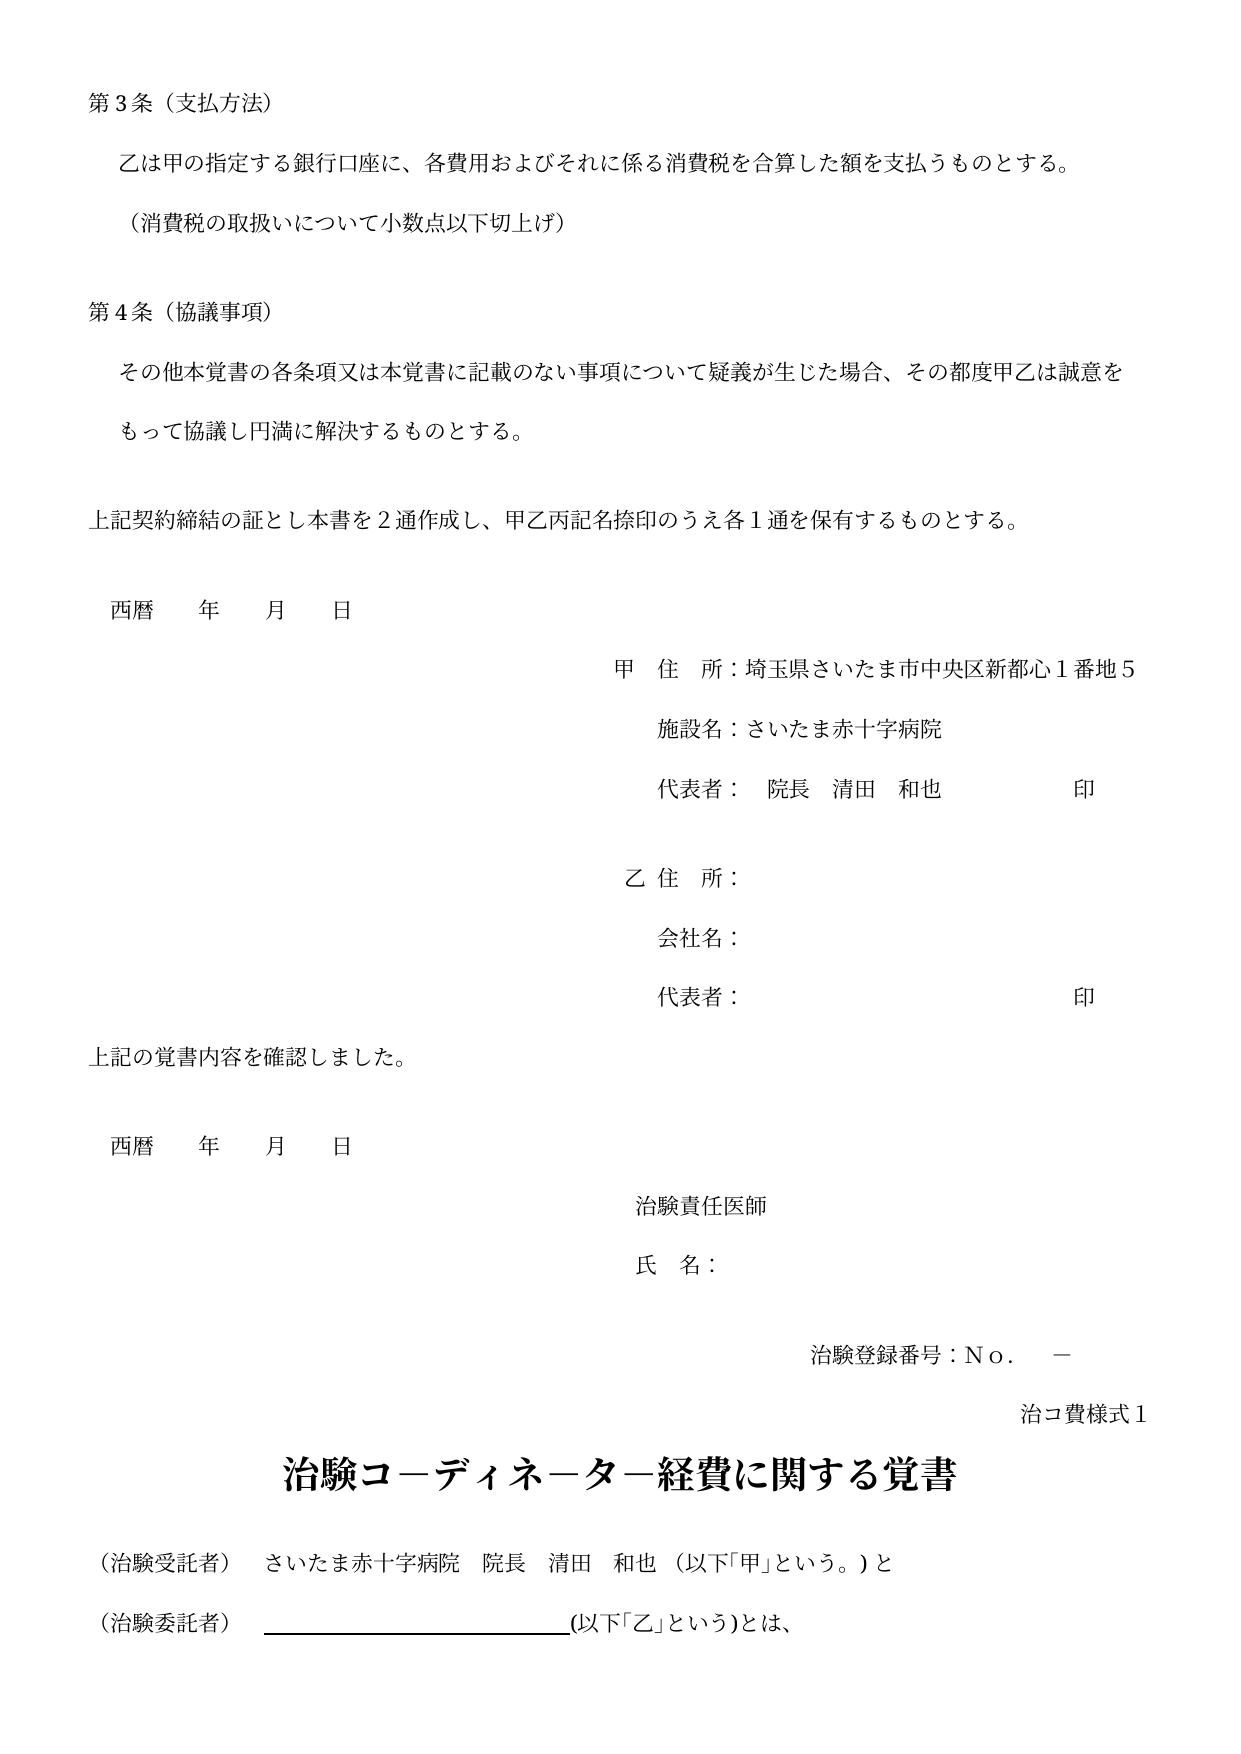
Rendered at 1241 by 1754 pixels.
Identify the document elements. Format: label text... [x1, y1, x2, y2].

text 代表者： 院長 清田 和也 印 [89, 758, 1152, 817]
text 西暦 年 月 日 [89, 1115, 1152, 1175]
text 上記契約締結の証とし本書を２通作成し、甲乙丙記名捺印のうえ各１通を保有するものとする。 [89, 490, 1152, 549]
text 乙は甲の指定する銀行口座に、各費用およびそれに係る消費税を合算した額を支払うものとする。 [118, 132, 1152, 192]
text （治験委託者） (以下｢乙｣という)とは、 [89, 1592, 1152, 1652]
text （治験受託者） さいたま赤十字病院 院長 清田 和也 （以下｢甲｣という。) と [89, 1532, 1152, 1592]
text 第3条（支払方法） [89, 73, 1152, 132]
text 氏 名： [636, 1234, 1152, 1294]
text 代表者： 印 [89, 966, 1152, 1026]
text 乙 住 所： [89, 847, 1152, 907]
text 上記の覚書内容を確認しました。 [89, 1026, 1152, 1086]
text 甲 住 所：埼玉県さいたま市中央区新都心１番地５ [89, 639, 1152, 698]
text 治験登録番号：Ｎｏ． － [811, 1324, 1152, 1383]
text 治コ費様式１ [89, 1383, 1152, 1443]
text 会社名： [89, 907, 1152, 966]
text 第4条（協議事項） [89, 281, 1152, 341]
text 施設名：さいたま赤十字病院 [89, 698, 1152, 758]
text （消費税の取扱いについて小数点以下切上げ） [118, 192, 1152, 251]
text その他本覚書の各条項又は本覚書に記載のない事項について疑義が生じた場合、その都度甲乙は誠意をもって協議し円満に解決するものとする。 [118, 341, 1166, 460]
text 治験コ－ディネ－タ－経費に関する覚書 [89, 1443, 1152, 1503]
text 西暦 年 月 日 [89, 579, 1152, 639]
text 治験責任医師 [636, 1175, 1152, 1234]
